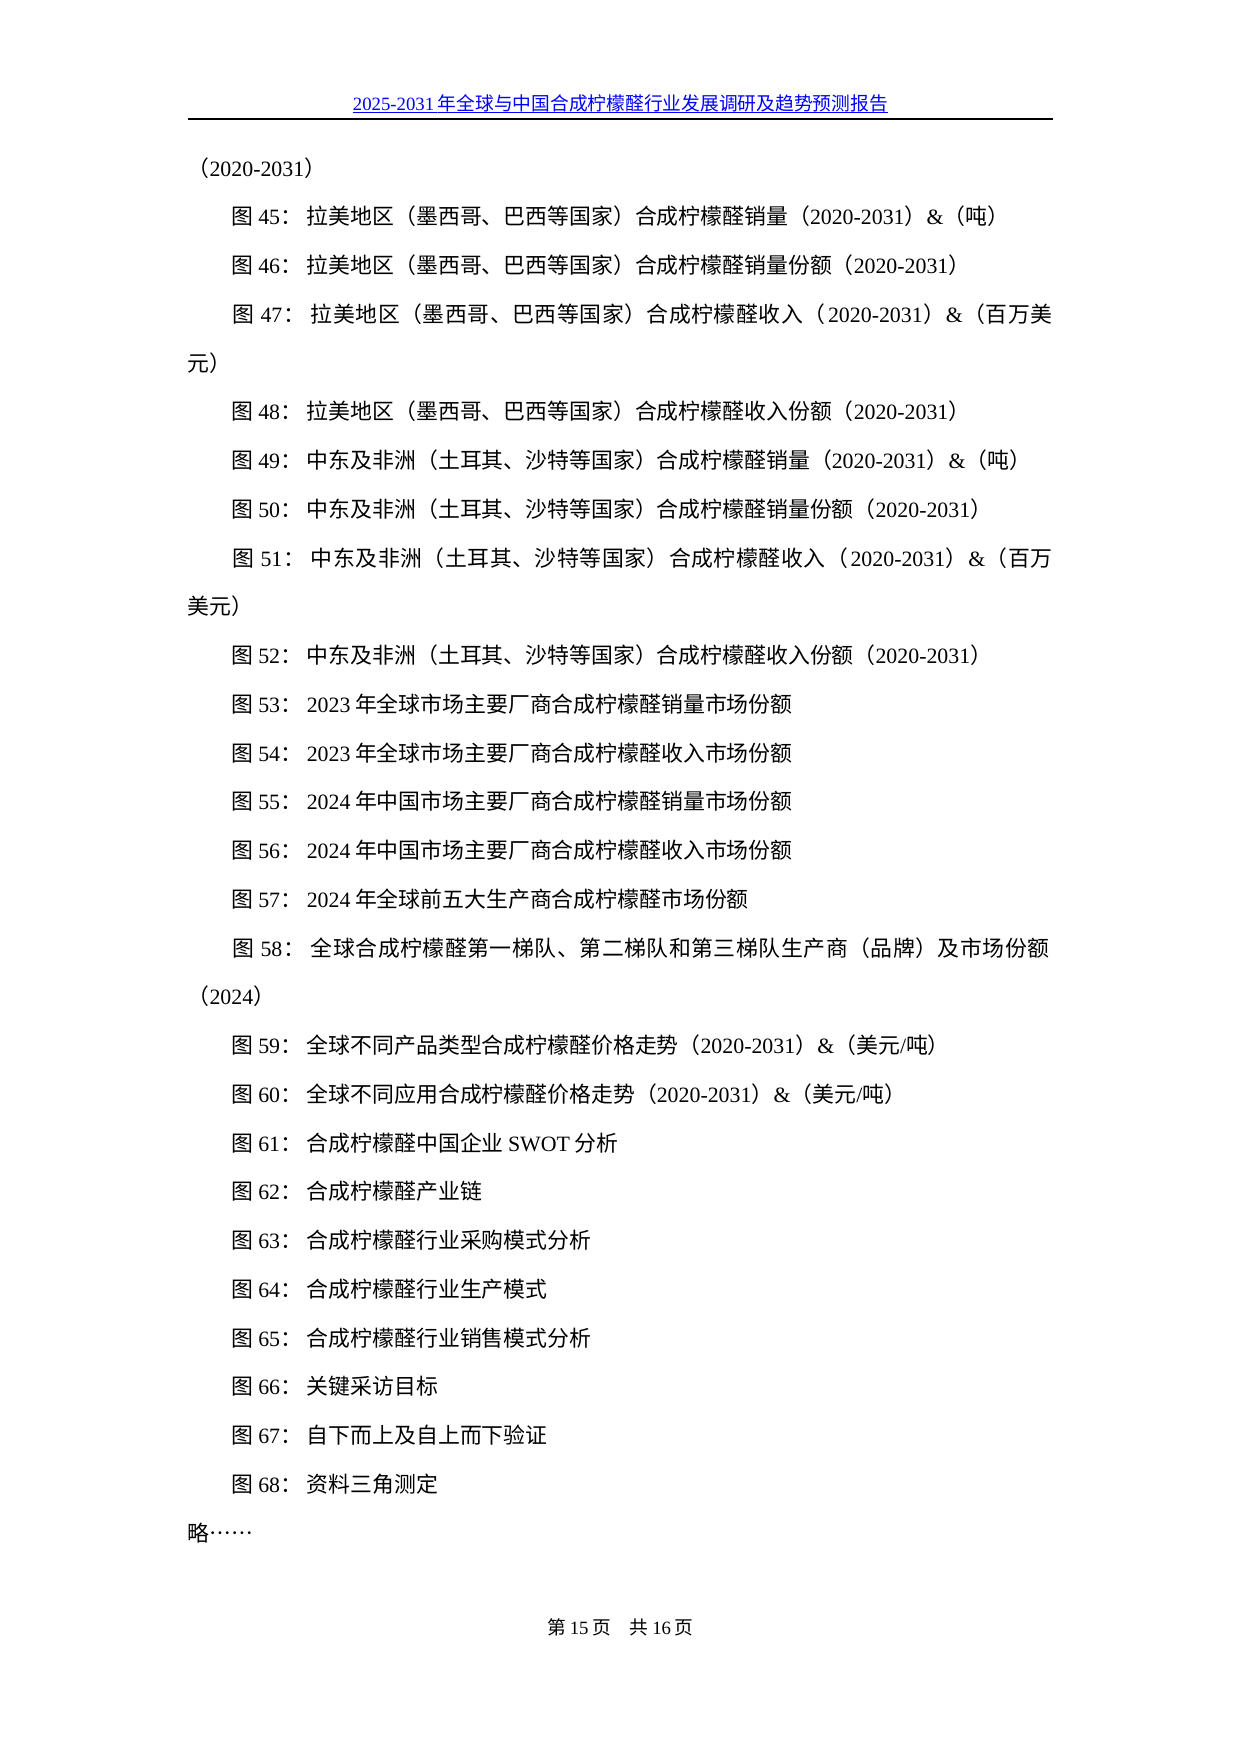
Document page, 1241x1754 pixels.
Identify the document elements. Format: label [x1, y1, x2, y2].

text [187, 150, 1053, 1548]
